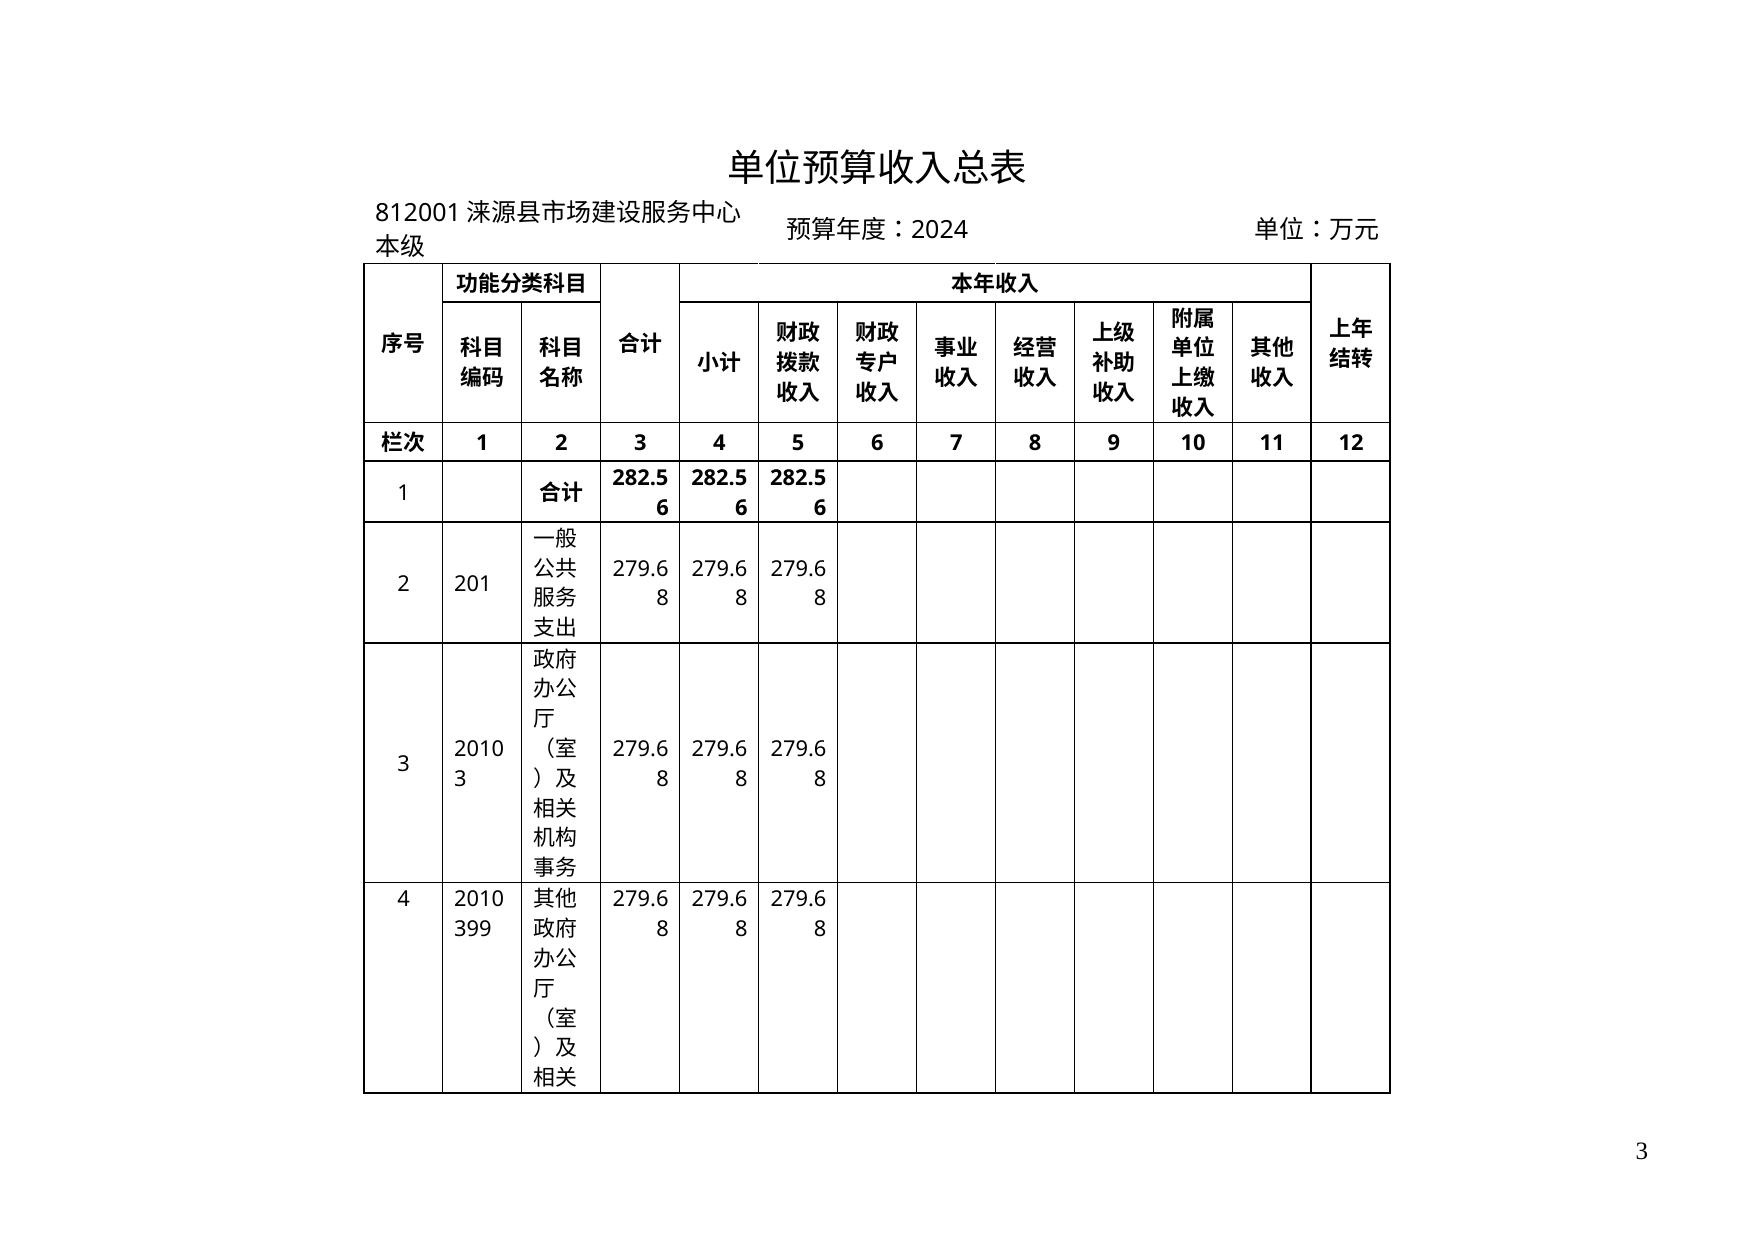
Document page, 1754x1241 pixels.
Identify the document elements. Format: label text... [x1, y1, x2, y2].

table_cell 政府办公厅（室）及相关机构事务 [522, 644, 600, 882]
table_cell 279.68 [759, 883, 837, 1092]
table_cell [996, 644, 1074, 882]
table_cell 事业收入 [917, 303, 995, 422]
table_cell 经营收入 [996, 303, 1074, 422]
table_cell 栏次 [365, 423, 442, 460]
table_cell [1312, 523, 1389, 642]
table_cell [1233, 883, 1310, 1092]
table_cell 8 [996, 423, 1074, 460]
table_cell 上年结转 [1312, 264, 1389, 422]
table_cell 其他政府办公厅（室）及相关机构事务支出 [522, 883, 600, 1092]
table_cell 一般公共服务支出 [522, 523, 600, 642]
table_cell 279.68 [680, 644, 758, 882]
table_header 预算年度：2024 [759, 195, 995, 262]
table_cell 3 [601, 423, 679, 460]
table_cell 12 [1312, 423, 1389, 460]
table_cell 11 [1233, 423, 1310, 460]
table_cell 279.68 [680, 523, 758, 642]
table_cell 科目 编码 [443, 303, 521, 422]
table_cell 279.68 [601, 883, 679, 1092]
table_cell 279.68 [601, 644, 679, 882]
table_cell [838, 523, 916, 642]
table_cell 序号 [365, 264, 442, 422]
table_cell 282.56 [601, 462, 679, 521]
table_cell [838, 462, 916, 521]
table_cell [1075, 523, 1153, 642]
table_cell 2010399 [443, 883, 521, 1092]
table_cell [1312, 883, 1389, 1092]
table_cell 合计 [522, 462, 600, 521]
table_cell [1233, 462, 1310, 521]
table_cell 9 [1075, 423, 1153, 460]
table_cell 6 [838, 423, 916, 460]
table_cell 279.68 [601, 523, 679, 642]
table_cell 282.56 [759, 462, 837, 521]
table_cell [838, 883, 916, 1092]
table_cell 上级补助收入 [1075, 303, 1153, 422]
table_cell 201 [443, 523, 521, 642]
table_cell 合计 [601, 264, 679, 422]
table_cell 财政专户 收入 [838, 303, 916, 422]
table_cell [996, 523, 1074, 642]
table_cell [917, 523, 995, 642]
table_cell 附属单位上缴收入 [1154, 303, 1232, 422]
table_cell 小计 [680, 303, 758, 422]
table_cell [1154, 462, 1232, 521]
text 单位预算收入总表 [106, 142, 1648, 193]
table_cell [1075, 644, 1153, 882]
table_cell [1233, 523, 1310, 642]
table_cell 279.68 [759, 644, 837, 882]
table_cell [1154, 644, 1232, 882]
table_cell [443, 462, 521, 521]
table_cell 科目名称 [522, 303, 600, 422]
table_cell 7 [917, 423, 995, 460]
table_cell 其他收入 [1233, 303, 1310, 422]
table_cell [1233, 644, 1310, 882]
table_cell 1 [365, 462, 442, 521]
table_cell [1312, 462, 1389, 521]
table_cell 功能分类科目 [443, 264, 600, 301]
table_cell 2 [522, 423, 600, 460]
table_cell [917, 883, 995, 1092]
table_cell [1154, 883, 1232, 1092]
table_cell 279.68 [759, 523, 837, 642]
table_cell 279.68 [680, 883, 758, 1092]
table_cell 4 [680, 423, 758, 460]
table_cell [1154, 523, 1232, 642]
table_cell 282.56 [680, 462, 758, 521]
table_cell 3 [365, 644, 442, 882]
table_cell [1312, 644, 1389, 882]
table_cell [838, 644, 916, 882]
table_cell 1 [443, 423, 521, 460]
table_cell 本年收入 [680, 264, 1310, 301]
table_cell 财政拨款 收入 [759, 303, 837, 422]
table_cell 2 [365, 523, 442, 642]
table_cell [917, 644, 995, 882]
table_header 812001涞源县市场建设服务中心本级 [365, 195, 758, 262]
table_cell [996, 462, 1074, 521]
table_cell [996, 883, 1074, 1092]
table_cell 5 [759, 423, 837, 460]
table_cell [917, 462, 995, 521]
table_cell 20103 [443, 644, 521, 882]
table_cell 4 [365, 883, 442, 1092]
table_cell 10 [1154, 423, 1232, 460]
table_header 单位：万元 [996, 195, 1389, 262]
table_cell [1075, 462, 1153, 521]
table_cell [1075, 883, 1153, 1092]
